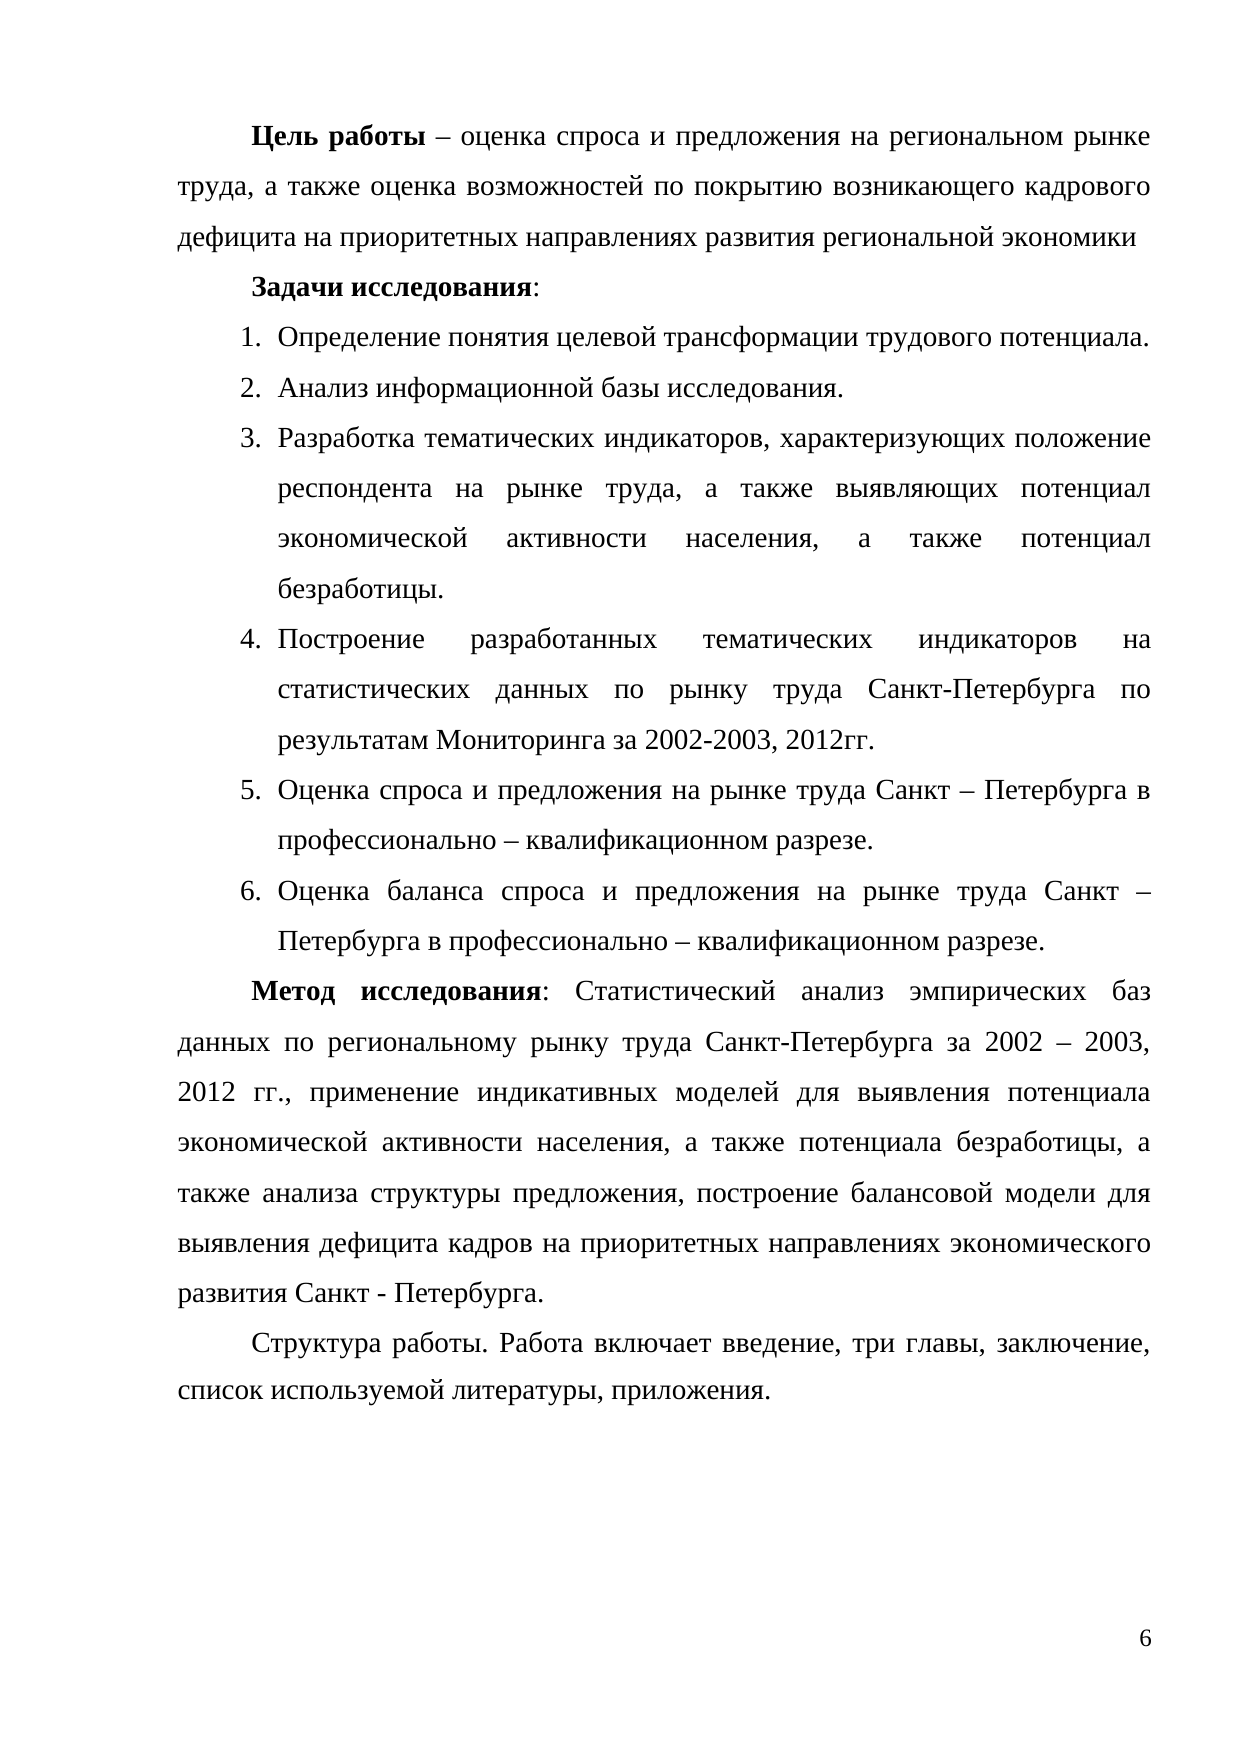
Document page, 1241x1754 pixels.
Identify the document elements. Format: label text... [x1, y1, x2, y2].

text Метод исследования: Статистический анализ эмпирических баз данных по региональному рынку труда Санкт-Петербурга за 2002 – 2003, 2012 гг., применение индикативных моделей для выявления потенциала экономической активности населения, а также потенциала безработицы, а также анализа структуры предложения, построение балансовой модели для выявления дефицита кадров на приоритетных направлениях экономического развития Санкт - Петербурга. [177, 973, 1152, 1309]
text Определение понятия целевой трансформации трудового потенциала. [240, 319, 1152, 353]
text Оценка баланса спроса и предложения на рынке труда Санкт – Петербурга в профессионально – квалификационном разрезе. [240, 873, 1152, 957]
text Оценка спроса и предложения на рынке труда Санкт – Петербурга в профессионально – квалификационном разрезе. [240, 772, 1152, 856]
text Построение разработанных тематических индикаторов на статистических данных по рынку труда Санкт-Петербурга по результатам Мониторинга за 2002-2003, 2012гг. [240, 621, 1152, 755]
text Анализ информационной базы исследования. [240, 370, 1152, 403]
text Структура работы. Работа включает введение, три главы, заключение, список используемой литературы, приложения. [177, 1326, 1152, 1406]
text Задачи исследования: [177, 269, 1152, 303]
text Разработка тематических индикаторов, характеризующих положение респондента на рынке труда, а также выявляющих потенциал экономической активности населения, а также потенциал безработицы. [240, 420, 1152, 604]
text Цель работы – оценка спроса и предложения на региональном рынке труда, а также оценка возможностей по покрытию возникающего кадрового дефицита на приоритетных направлениях развития региональной экономики [177, 118, 1152, 252]
